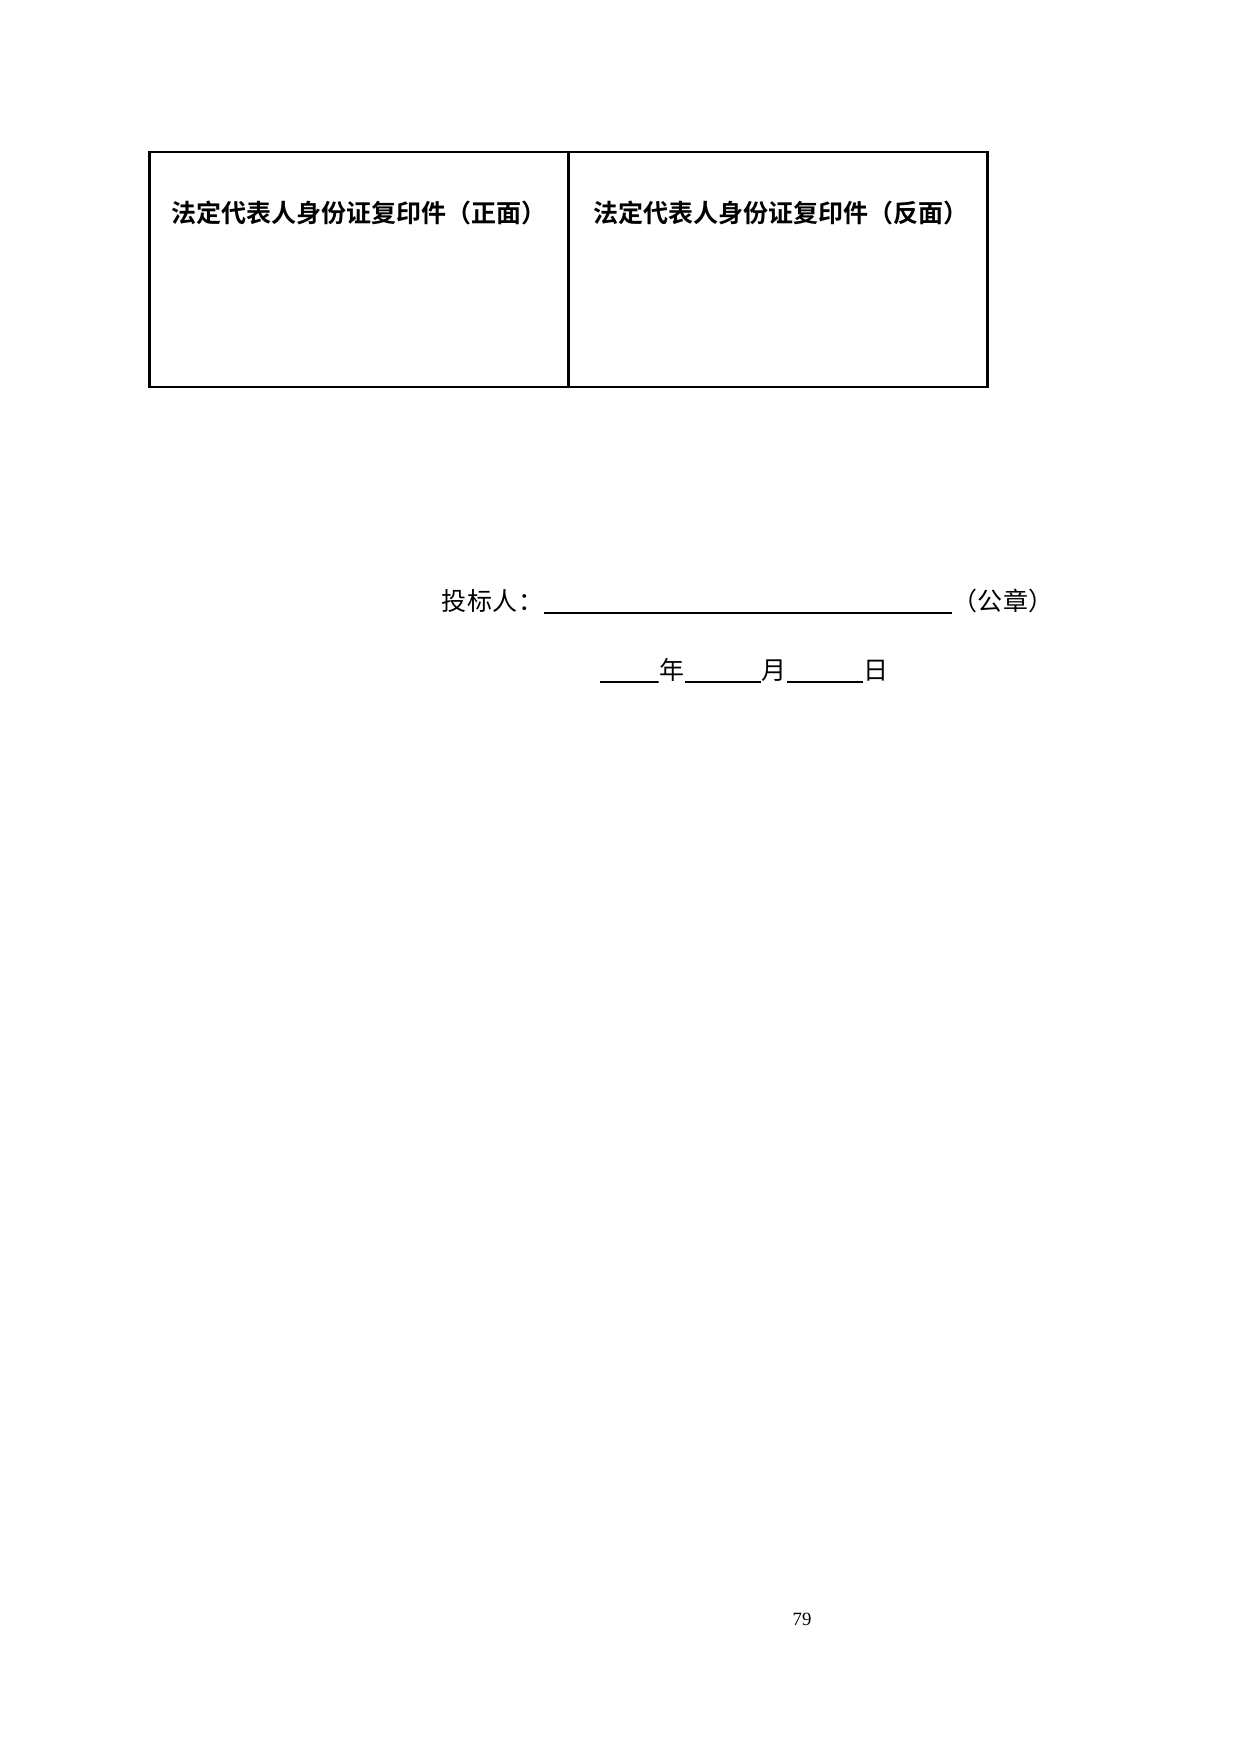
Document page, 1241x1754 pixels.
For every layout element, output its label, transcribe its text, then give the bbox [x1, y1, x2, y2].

text 年 月 日 [148, 634, 1042, 703]
text 投标人： （公章） [148, 565, 1092, 634]
